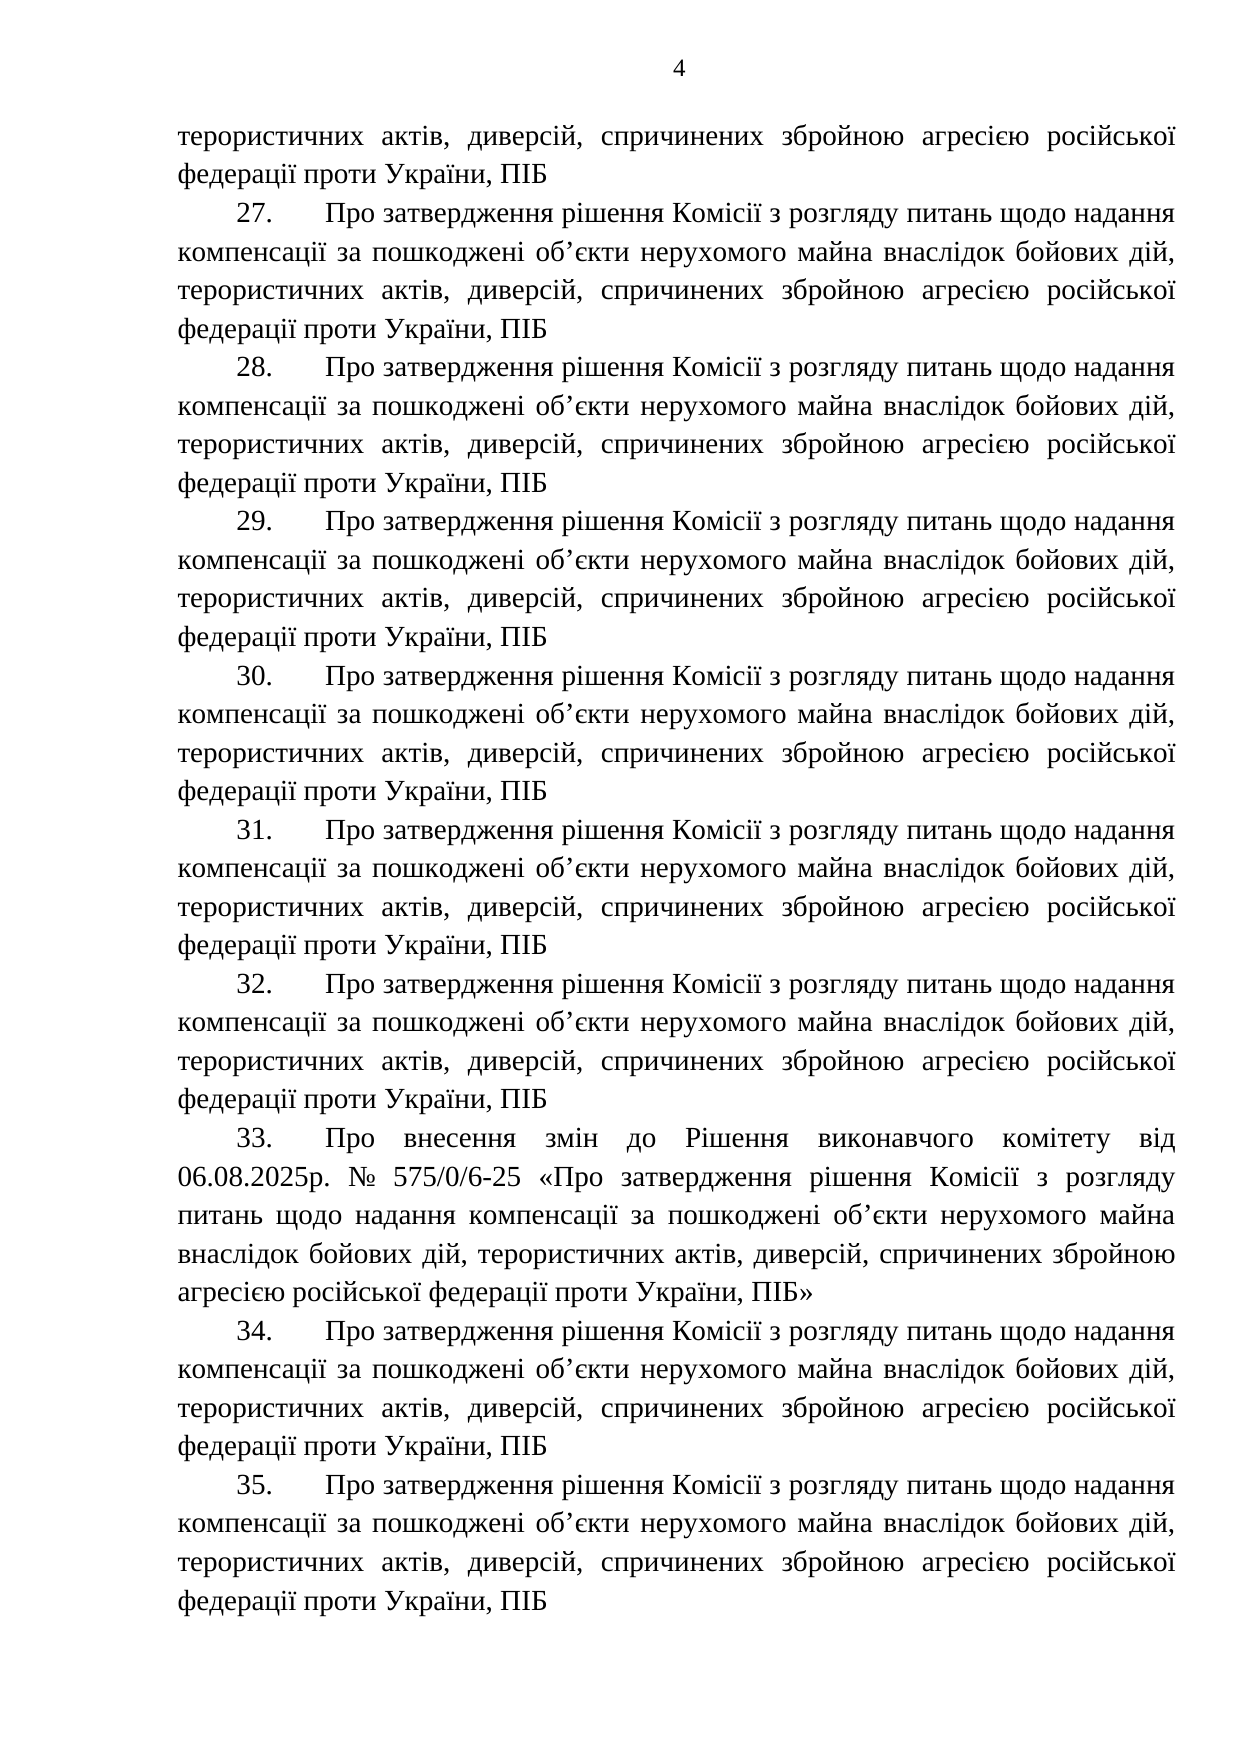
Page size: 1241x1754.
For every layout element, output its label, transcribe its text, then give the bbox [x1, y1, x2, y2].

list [177, 118, 1176, 190]
list Про внесення змін до Рішення виконавчого комітету від 06.08.2025р. № 575/0/6-25 «Про затвердження рішення Комісії з розгляду питань щодо надання компенсації за пошкоджені об’єкти нерухомого майна внаслідок бойових дій, терористичних актів, диверсій, спричинених збройною агресією російської федерації проти України, ПІБ» [177, 1120, 1176, 1308]
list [177, 1467, 1176, 1616]
